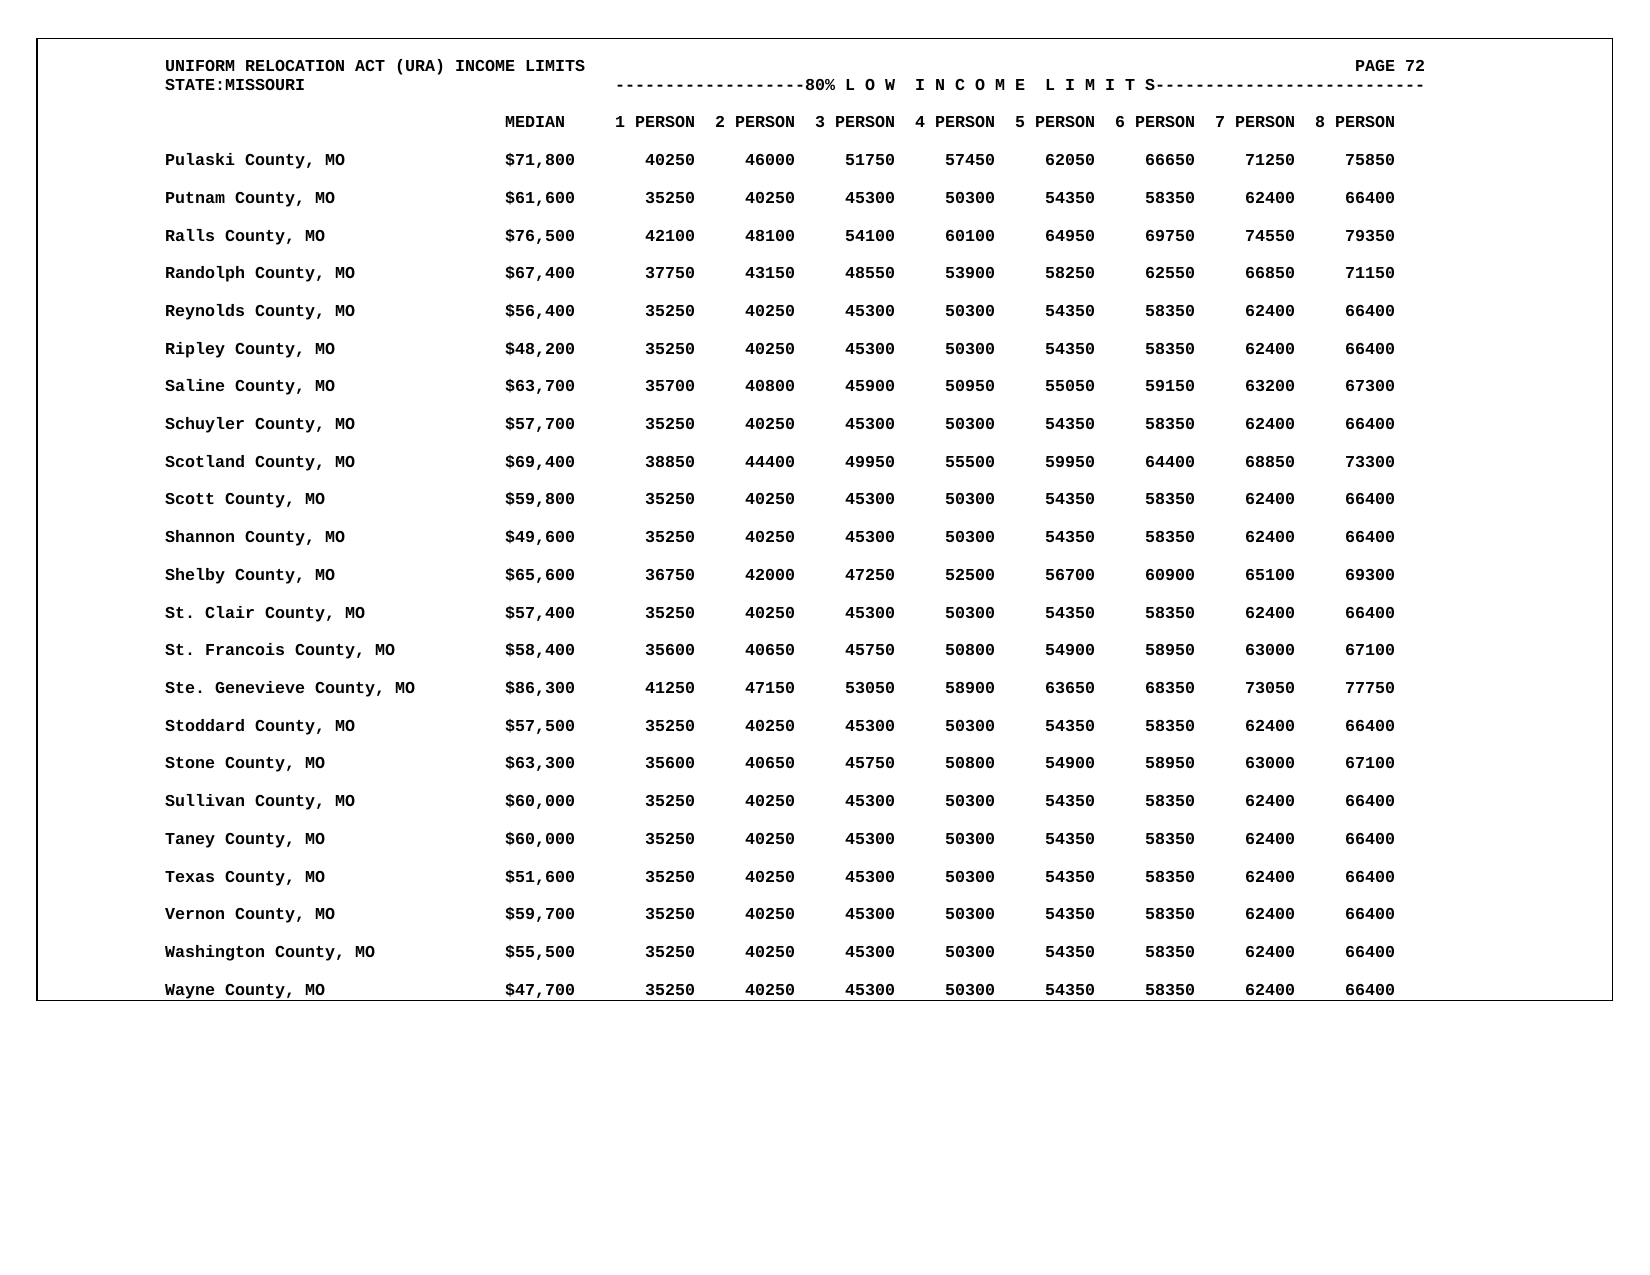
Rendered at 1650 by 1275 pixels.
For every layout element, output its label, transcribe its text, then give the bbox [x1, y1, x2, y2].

text UNIFORM RELOCATION ACT (URA) INCOME LIMITS PAGE 72 STATE:MISSOURI -------------------80% L O W I N C O M E L I M I T S--------------------------- MEDIAN 1 PERSON 2 PERSON 3 PERSON 4 PERSON 5 PERSON 6 PERSON 7 PERSON 8 PERSON Pulaski County, MO $71,800 40250 46000 51750 57450 62050 66650 71250 75850 Putnam County, MO $61,600 35250 40250 45300 50300 54350 58350 62400 66400 Ralls County, MO $76,500 42100 48100 54100 60100 64950 69750 74550 79350 Randolph County, MO $67,400 37750 43150 48550 53900 58250 62550 66850 71150 Reynolds County, MO $56,400 35250 40250 45300 50300 54350 58350 62400 66400 Ripley County, MO $48,200 35250 40250 45300 50300 54350 58350 62400 66400 Saline County, MO $63,700 35700 40800 45900 50950 55050 59150 63200 67300 Schuyler County, MO $57,700 35250 40250 45300 50300 54350 58350 62400 66400 Scotland County, MO $69,400 38850 44400 49950 55500 59950 64400 68850 73300 Scott County, MO $59,800 35250 40250 45300 50300 54350 58350 62400 66400 Shannon County, MO $49,600 35250 40250 45300 50300 54350 58350 62400 66400 Shelby County, MO $65,600 36750 42000 47250 52500 56700 60900 65100 69300 St. Clair County, MO $57,400 35250 40250 45300 50300 54350 58350 62400 66400 St. Francois County, MO $58,400 35600 40650 45750 50800 54900 58950 63000 67100 Ste. Genevieve County, MO $86,300 41250 47150 53050 58900 63650 68350 73050 77750 Stoddard County, MO $57,500 35250 40250 45300 50300 54350 58350 62400 66400 Stone County, MO $63,300 35600 40650 45750 50800 54900 58950 63000 67100 Sullivan County, MO $60,000 35250 40250 45300 50300 54350 58350 62400 66400 Taney County, MO $60,000 35250 40250 45300 50300 54350 58350 62400 66400 Texas County, MO $51,600 35250 40250 45300 50300 54350 58350 62400 66400 Vernon County, MO $59,700 35250 40250 45300 50300 54350 58350 62400 66400 Washington County, MO $55,500 35250 40250 45300 50300 54350 58350 62400 66400 Wayne County, MO $47,700 35250 40250 45300 50300 54350 58350 62400 66400 [38, 39, 1612, 1000]
